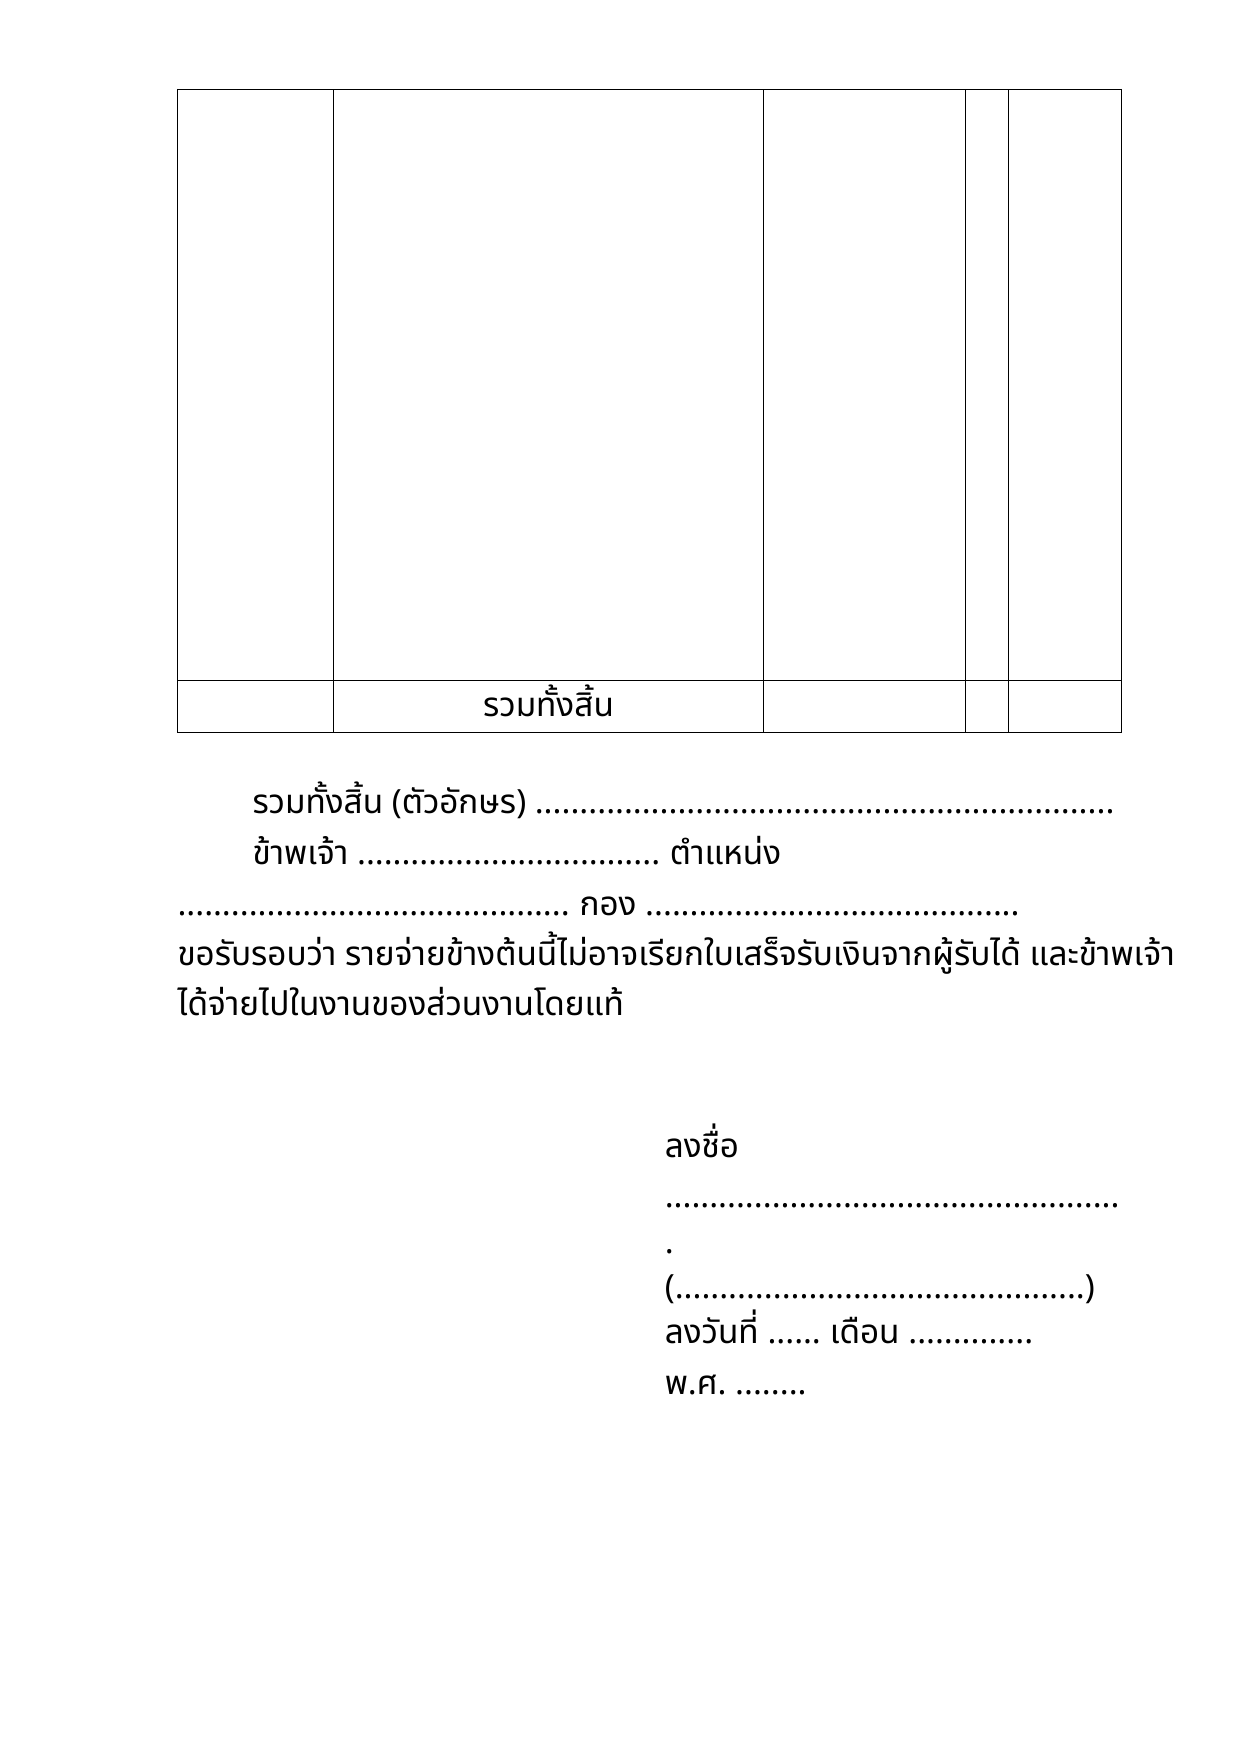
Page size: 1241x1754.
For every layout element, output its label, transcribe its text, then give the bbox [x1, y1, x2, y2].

table_cell [334, 90, 763, 680]
table_cell [1009, 90, 1121, 680]
text ข้าพเจ้า .................................. ตำแหน่ง ............................................ กอง .......................................... [177, 829, 1122, 930]
table_cell [178, 90, 333, 680]
table_cell [764, 681, 965, 732]
table_cell [178, 681, 333, 732]
table_cell [966, 681, 1008, 732]
table_cell รวมทั้งสิ้น [334, 681, 763, 732]
text (..............................................) [664, 1263, 1122, 1308]
table_cell [764, 90, 965, 680]
table_cell [1009, 681, 1121, 732]
text รวมทั้งสิ้น (ตัวอักษร) ................................................................. [177, 778, 1122, 829]
text ขอรับรอบว่า รายจ่ายข้างต้นนี้ไม่อาจเรียกใบเสร็จรับเงินจากผู้รับได้ และข้าพเจ้าได้จ่ายไปในงานของส่วนงานโดยแท้ [177, 930, 1181, 1031]
text ลงวันที่ ...... เดือน .............. พ.ศ. ........ [664, 1308, 1122, 1409]
text ลงชื่อ .................................................... [664, 1122, 1122, 1263]
table_cell [966, 90, 1008, 680]
